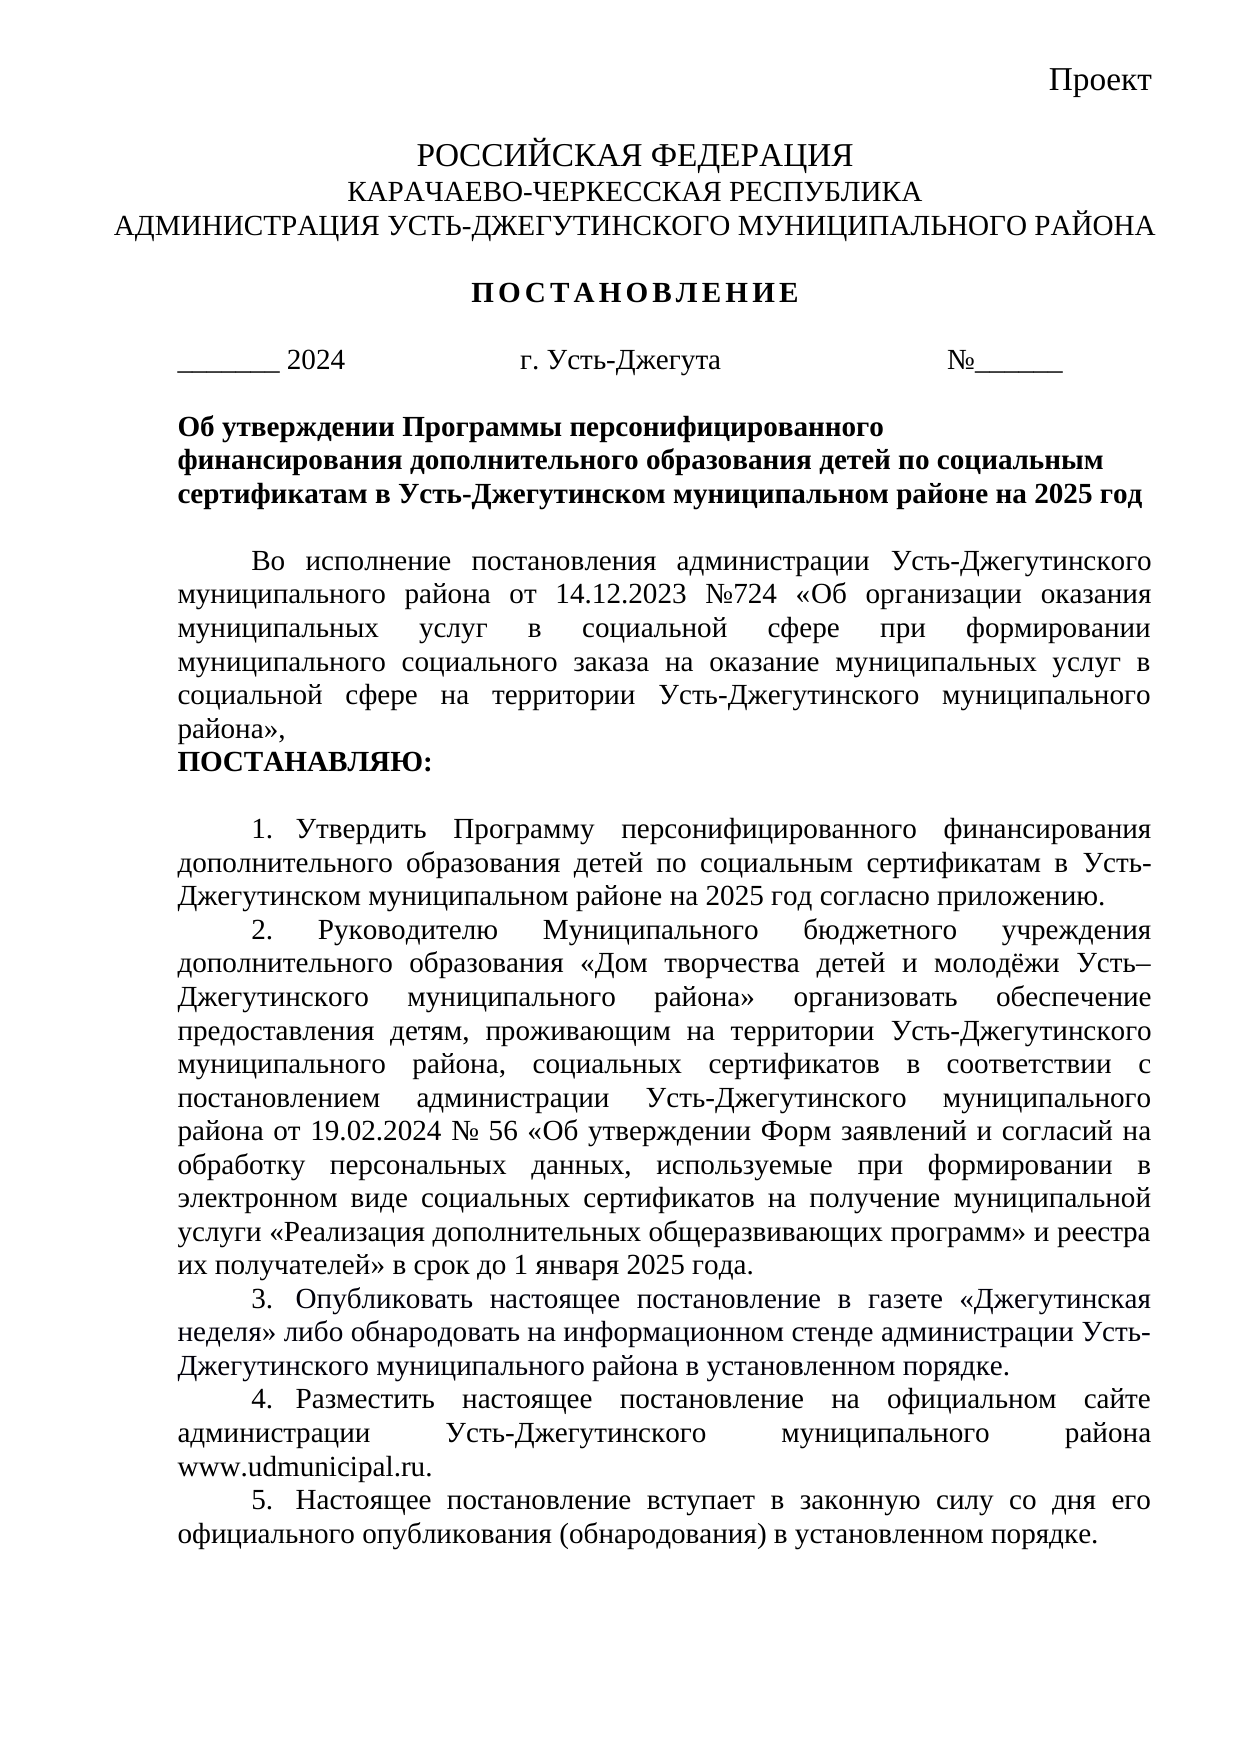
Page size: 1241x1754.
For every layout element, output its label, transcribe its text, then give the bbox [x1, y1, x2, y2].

text финансирования дополнительного образования детей по социальным сертификатам в Усть-Джегутинском муниципальном районе на 2025 год [177, 442, 1152, 509]
text АДМИНИСТРАЦИЯ УСТЬ-ДЖЕГУТИНСКОГО МУНИЦИПАЛЬНОГО РАЙОНА [88, 208, 1181, 241]
text Об утверждении Программы персонифицированного [177, 409, 1152, 442]
list Утвердить Программу персонифицированного финансирования дополнительного образования детей по социальным сертификатам в Усть-Джегутинском муниципальном районе на 2025 год согласно приложению. [177, 811, 1152, 912]
text 2. Руководителю Муниципального бюджетного учреждения дополнительного образования «Дом творчества детей и молодёжи Усть–Джегутинского муниципального района» организовать обеспечение предоставления детям, проживающим на территории Усть-Джегутинского муниципального района, социальных сертификатов в соответствии с постановлением администрации Усть-Джегутинского муниципального района от 19.02.2024 № 56 «Об утверждении Форм заявлений и согласий на обработку персональных данных, используемые при формировании в электронном виде социальных сертификатов на получение муниципальной услуги «Реализация дополнительных общеразвивающих программ» и реестра их получателей» в срок до 1 января 2025 года. [177, 912, 1152, 1281]
text КАРАЧАЕВО-ЧЕРКЕССКАЯ РЕСПУБЛИКА [88, 174, 1181, 208]
text Во исполнение постановления администрации Усть-Джегутинского муниципального района от 14.12.2023 №724 «Об организации оказания муниципальных услуг в социальной сфере при формировании муниципального социального заказа на оказание муниципальных услуг в социальной сфере на территории Усть-Джегутинского муниципального района», [177, 543, 1152, 744]
text ПОСТАНОВЛЕНИЕ [88, 275, 1181, 308]
text Проект [177, 59, 1152, 97]
text РОССИЙСКАЯ ФЕДЕРАЦИЯ [88, 136, 1181, 174]
list Разместить настоящее постановление на официальном сайте администрации Усть-Джегутинского муниципального района www.udmunicipal.ru. [177, 1382, 1152, 1482]
list Опубликовать настоящее постановление в газете «Джегутинская неделя» либо обнародовать на информационном стенде администрации Усть-Джегутинского муниципального района в установленном порядке. [177, 1281, 1152, 1382]
list Настоящее постановление вступает в законную силу со дня его официального опубликования (обнародования) в установленном порядке. [177, 1482, 1152, 1549]
text _______ 2024 г. Усть-Джегута №______ [177, 342, 1152, 375]
text ПОСТАНАВЛЯЮ: [177, 744, 1152, 778]
